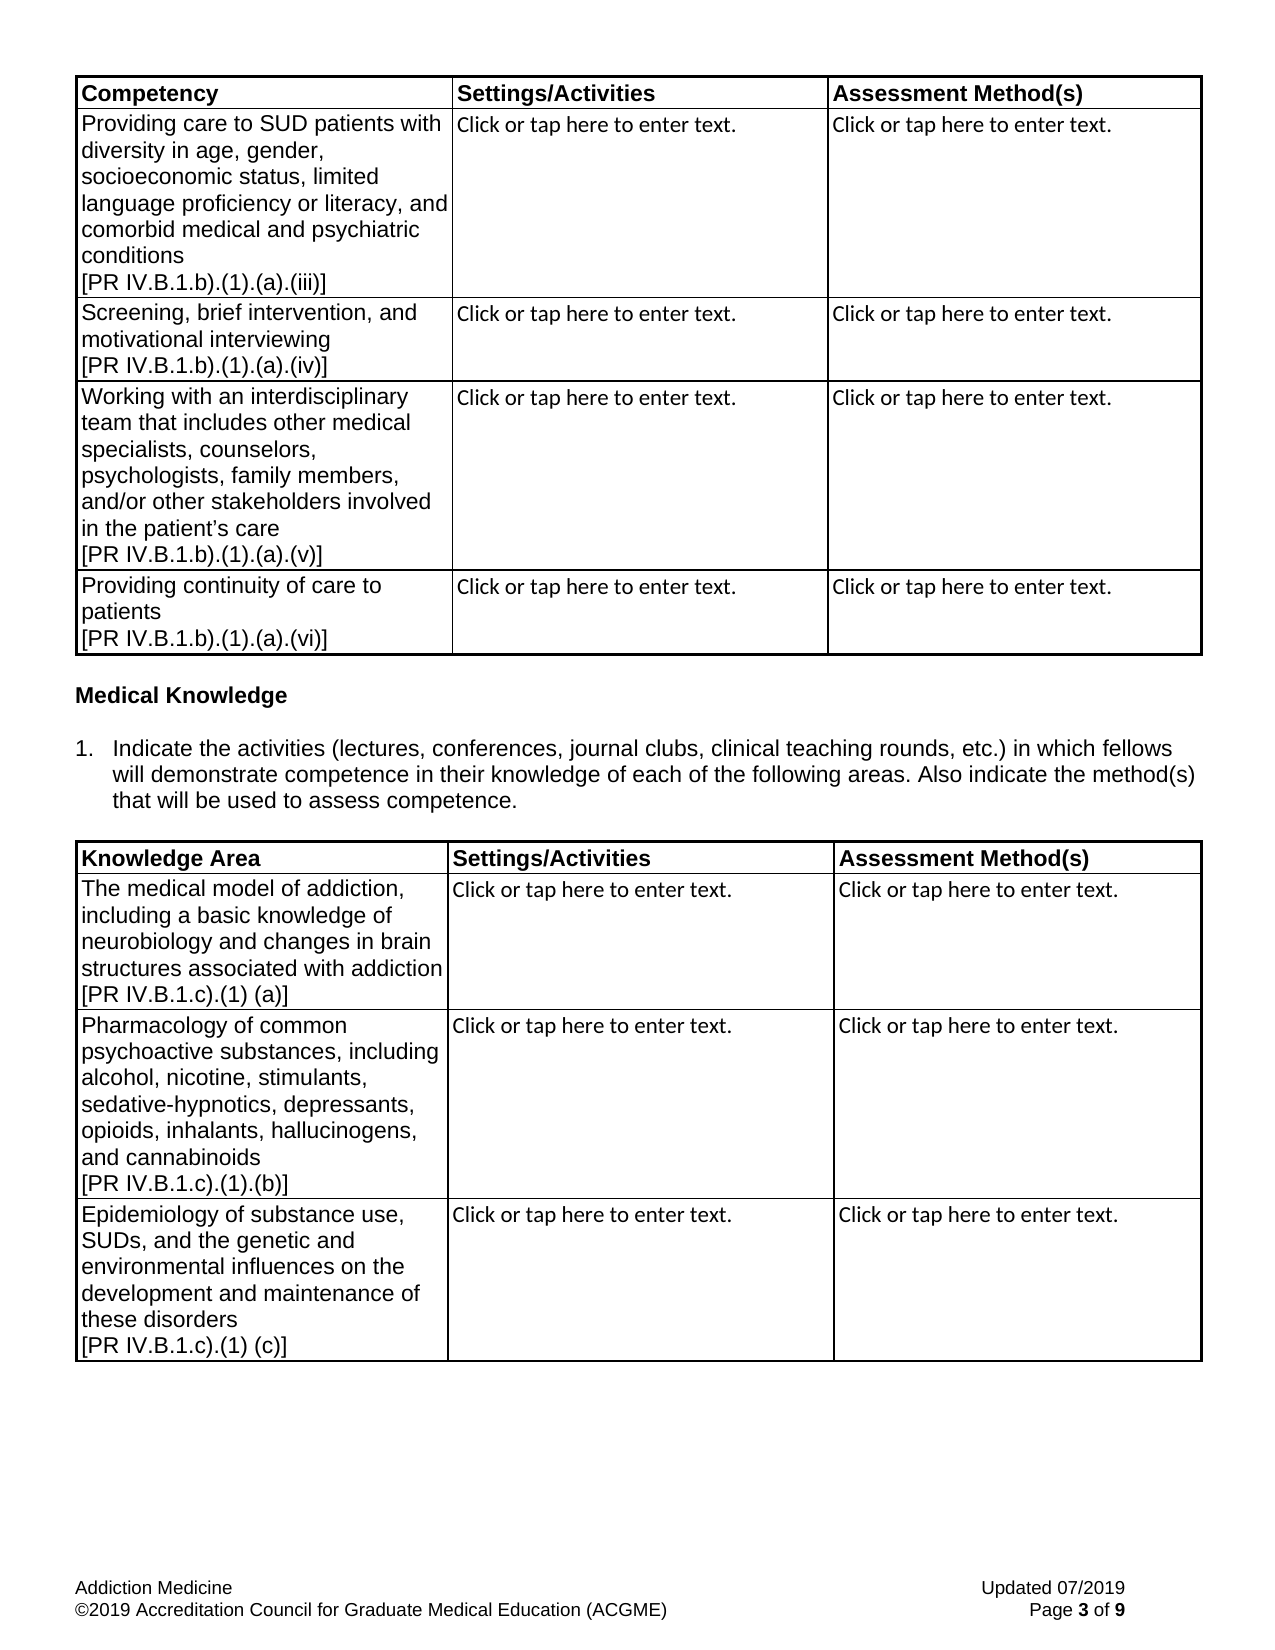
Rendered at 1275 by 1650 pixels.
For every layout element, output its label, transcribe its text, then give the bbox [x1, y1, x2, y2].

table_cell Providing care to SUD patients with diversity in age, gender, socioeconomic status, limited language proficiency or literacy, and comorbid medical and psychiatric conditions [PR IV.B.1.b).(1).(a).(iii)] [78, 109, 452, 296]
table_cell Screening, brief intervention, and motivational interviewing [PR IV.B.1.b).(1).(a).(iv)] [78, 298, 452, 380]
table_header Settings/Activities [453, 78, 827, 107]
table_cell Working with an interdisciplinary team that includes other medical specialists, counselors, psychologists, family members, and/or other stakeholders involved in the patient’s care [PR IV.B.1.b).(1).(a).(v)] [78, 382, 452, 569]
table_cell Epidemiology of substance use, SUDs, and the genetic and environmental influences on the development and maintenance of these disorders [PR IV.B.1.c).(1) (c)] [78, 1199, 447, 1360]
table_header Knowledge Area [78, 843, 447, 872]
table_header Competency [78, 78, 452, 107]
table_cell The medical model of addiction, including a basic knowledge of neurobiology and changes in brain structures associated with addiction [PR IV.B.1.c).(1) (a)] [78, 874, 447, 1009]
text Medical Knowledge [75, 682, 1200, 708]
table_header Assessment Method(s) [829, 78, 1200, 107]
table_header Settings/Activities [449, 843, 833, 872]
table_cell Providing continuity of care to patients [PR IV.B.1.b).(1).(a).(vi)] [78, 571, 452, 652]
list Indicate the activities (lectures, conferences, journal clubs, clinical teaching rounds, etc.) in which fellows will demonstrate competence in their knowledge of each of the following areas. Also indicate the method(s) that will be used to assess competence. [75, 734, 1200, 814]
table_header Assessment Method(s) [835, 843, 1200, 872]
table_cell Pharmacology of common psychoactive substances, including alcohol, nicotine, stimulants, sedative-hypnotics, depressants, opioids, inhalants, hallucinogens, and cannabinoids [PR IV.B.1.c).(1).(b)] [78, 1010, 447, 1198]
